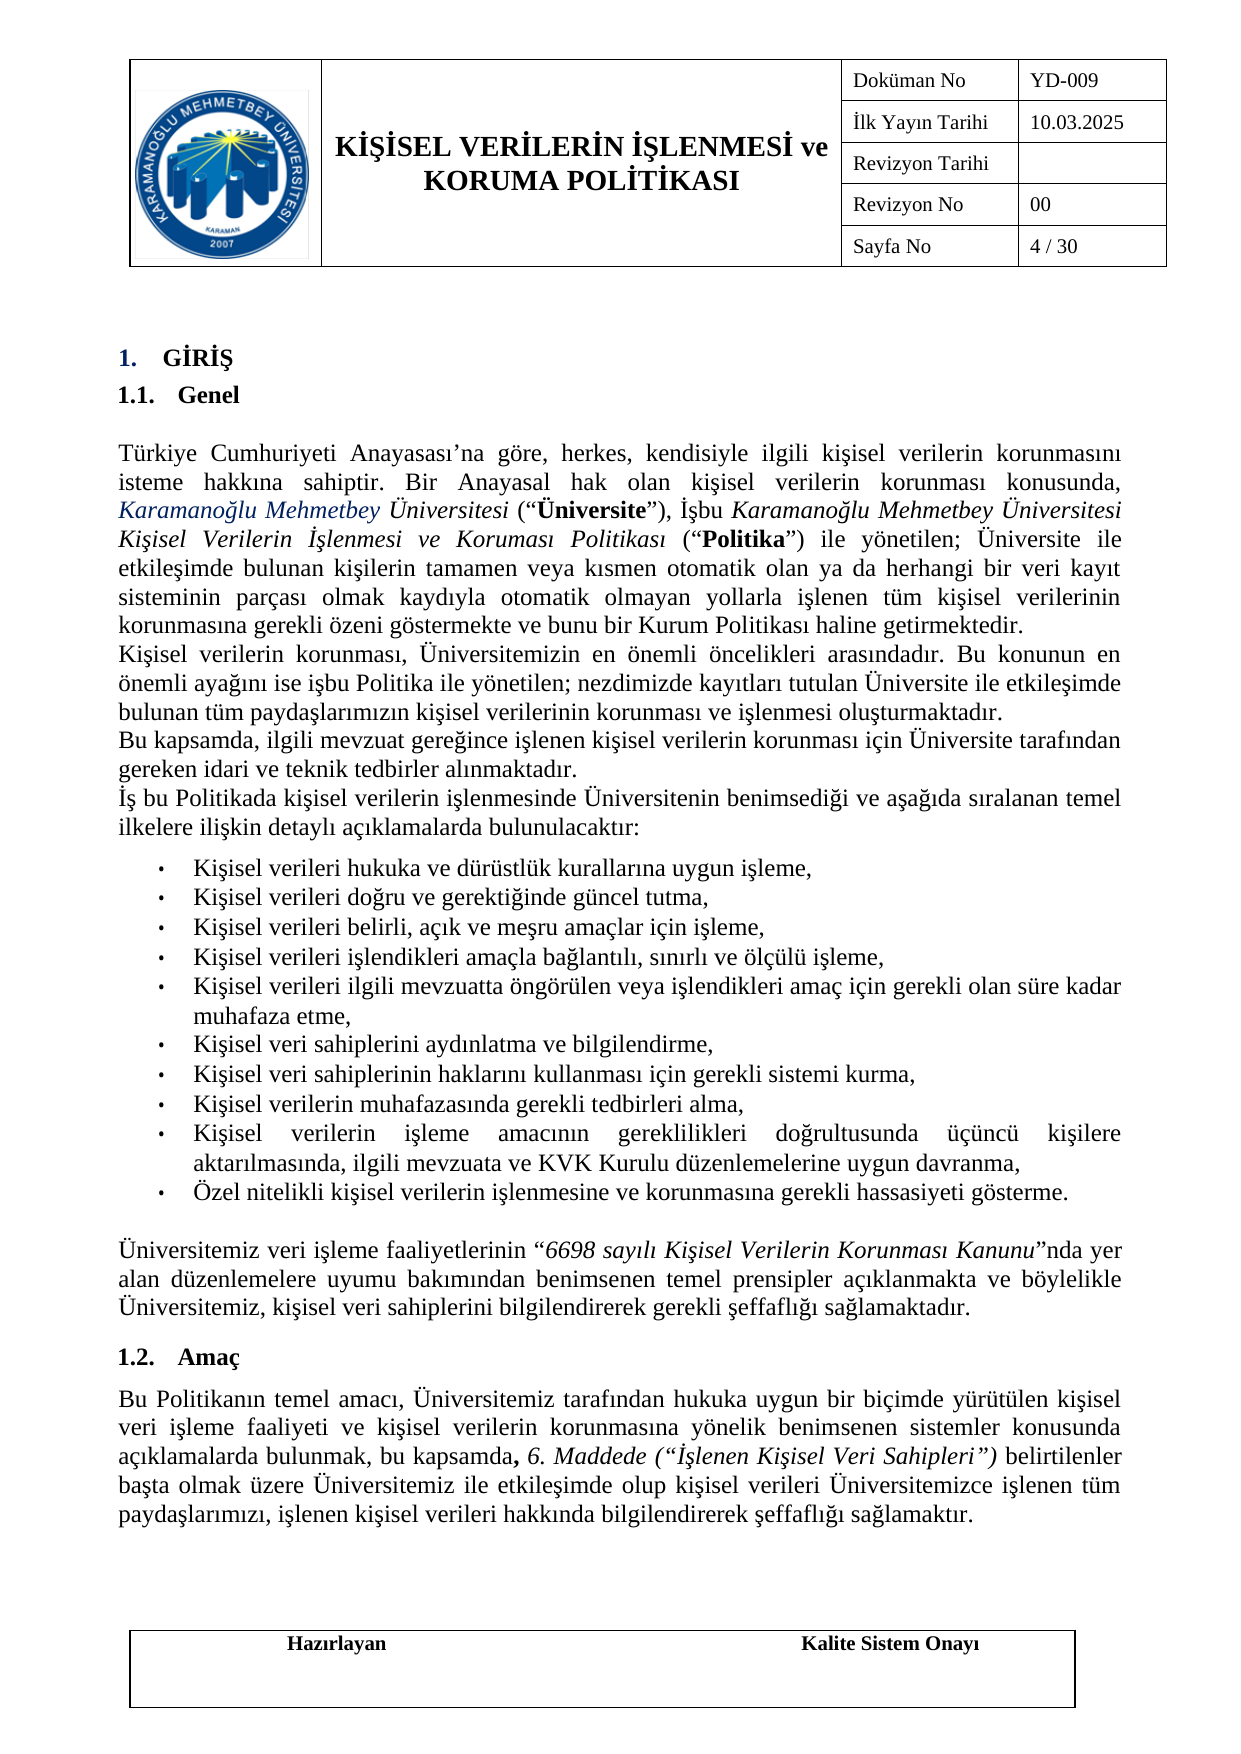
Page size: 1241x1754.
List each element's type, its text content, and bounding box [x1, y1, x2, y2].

list Özel nitelikli kişisel verilerin işlenmesine ve korunmasına gerekli hassasiyeti gösterme. [156, 1177, 1122, 1206]
picture [134, 89, 310, 260]
list Kişisel verileri belirli, açık ve meşru amaçlar için işleme, [156, 912, 1122, 942]
list Kişisel verilerin muhafazasında gerekli tedbirleri alma, [156, 1089, 1122, 1118]
list Kişisel verileri ilgili mevzuatta öngörülen veya işlendikleri amaç için gerekli olan süre kadar muhafaza etme, [156, 971, 1122, 1029]
list Kişisel verileri hukuka ve dürüstlük kurallarına uygun işleme, [156, 853, 1122, 882]
text GİRİŞ [118, 334, 1122, 372]
text Üniversitemiz veri işleme faaliyetlerinin “6698 sayılı Kişisel Verilerin Korunması Kanunu”nda yer alan düzenlemelere uyumu bakımından benimsenen temel prensipler açıklanmakta ve böylelikle Üniversitemiz, kişisel veri sahiplerini bilgilendirerek gerekli şeffaflığı sağlamaktadır. [118, 1235, 1122, 1321]
list Kişisel verileri işlendikleri amaçla bağlantılı, sınırlı ve ölçülü işleme, [156, 942, 1122, 971]
list Genel [117, 372, 1122, 409]
text Kişisel verilerin korunması, Üniversitemizin en önemli öncelikleri arasındadır. Bu konunun en önemli ayağını ise işbu Politika ile yönetilen; nezdimizde kayıtları tutulan Üniversite ile etkileşimde bulunan tüm paydaşlarımızın kişisel verilerinin korunması ve işlenmesi oluşturmaktadır. [118, 639, 1122, 725]
list Kişisel veri sahiplerini aydınlatma ve bilgilendirme, [156, 1029, 1122, 1059]
text Bu Politikanın temel amacı, Üniversitemiz tarafından hukuka uygun bir biçimde yürütülen kişisel veri işleme faaliyeti ve kişisel verilerin korunmasına yönelik benimsenen sistemler konusunda açıklamalarda bulunmak, bu kapsamda, 6. Maddede (“İşlenen Kişisel Veri Sahipleri”) belirtilenler başta olmak üzere Üniversitemiz ile etkileşimde olup kişisel verileri Üniversitemizce işlenen tüm paydaşlarımızı, işlenen kişisel verileri hakkında bilgilendirerek şeffaflığı sağlamaktır. [118, 1384, 1122, 1527]
text Türkiye Cumhuriyeti Anayasası’na göre, herkes, kendisiyle ilgili kişisel verilerin korunmasını isteme hakkına sahiptir. Bir Anayasal hak olan kişisel verilerin korunması konusunda, Karamanoğlu Mehmetbey Üniversitesi (“Üniversite”), İşbu Karamanoğlu Mehmetbey Üniversitesi Kişisel Verilerin İşlenmesi ve Koruması Politikası (“Politika”) ile yönetilen; Üniversite ile etkileşimde bulunan kişilerin tamamen veya kısmen otomatik olan ya da herhangi bir veri kayıt sisteminin parçası olmak kaydıyla otomatik olmayan yollarla işlenen tüm kişisel verilerinin korunmasına gerekli özeni göstermekte ve bunu bir Kurum Politikası haline getirmektedir. [118, 438, 1122, 639]
list Kişisel veri sahiplerinin haklarını kullanması için gerekli sistemi kurma, [156, 1059, 1122, 1089]
list Kişisel verileri doğru ve gerektiğinde güncel tutma, [156, 882, 1122, 912]
text Bu kapsamda, ilgili mevzuat gereğince işlenen kişisel verilerin korunması için Üniversite tarafından gereken idari ve teknik tedbirler alınmaktadır. [118, 725, 1122, 783]
text İş bu Politikada kişisel verilerin işlenmesinde Üniversitenin benimsediği ve aşağıda sıralanan temel ilkelere ilişkin detaylı açıklamalarda bulunulacaktır: [118, 783, 1122, 840]
list Amaç [117, 1334, 1122, 1371]
list Kişisel verilerin işleme amacının gereklilikleri doğrultusunda üçüncü kişilere aktarılmasında, ilgili mevzuata ve KVK Kurulu düzenlemelerine uygun davranma, [156, 1118, 1122, 1177]
